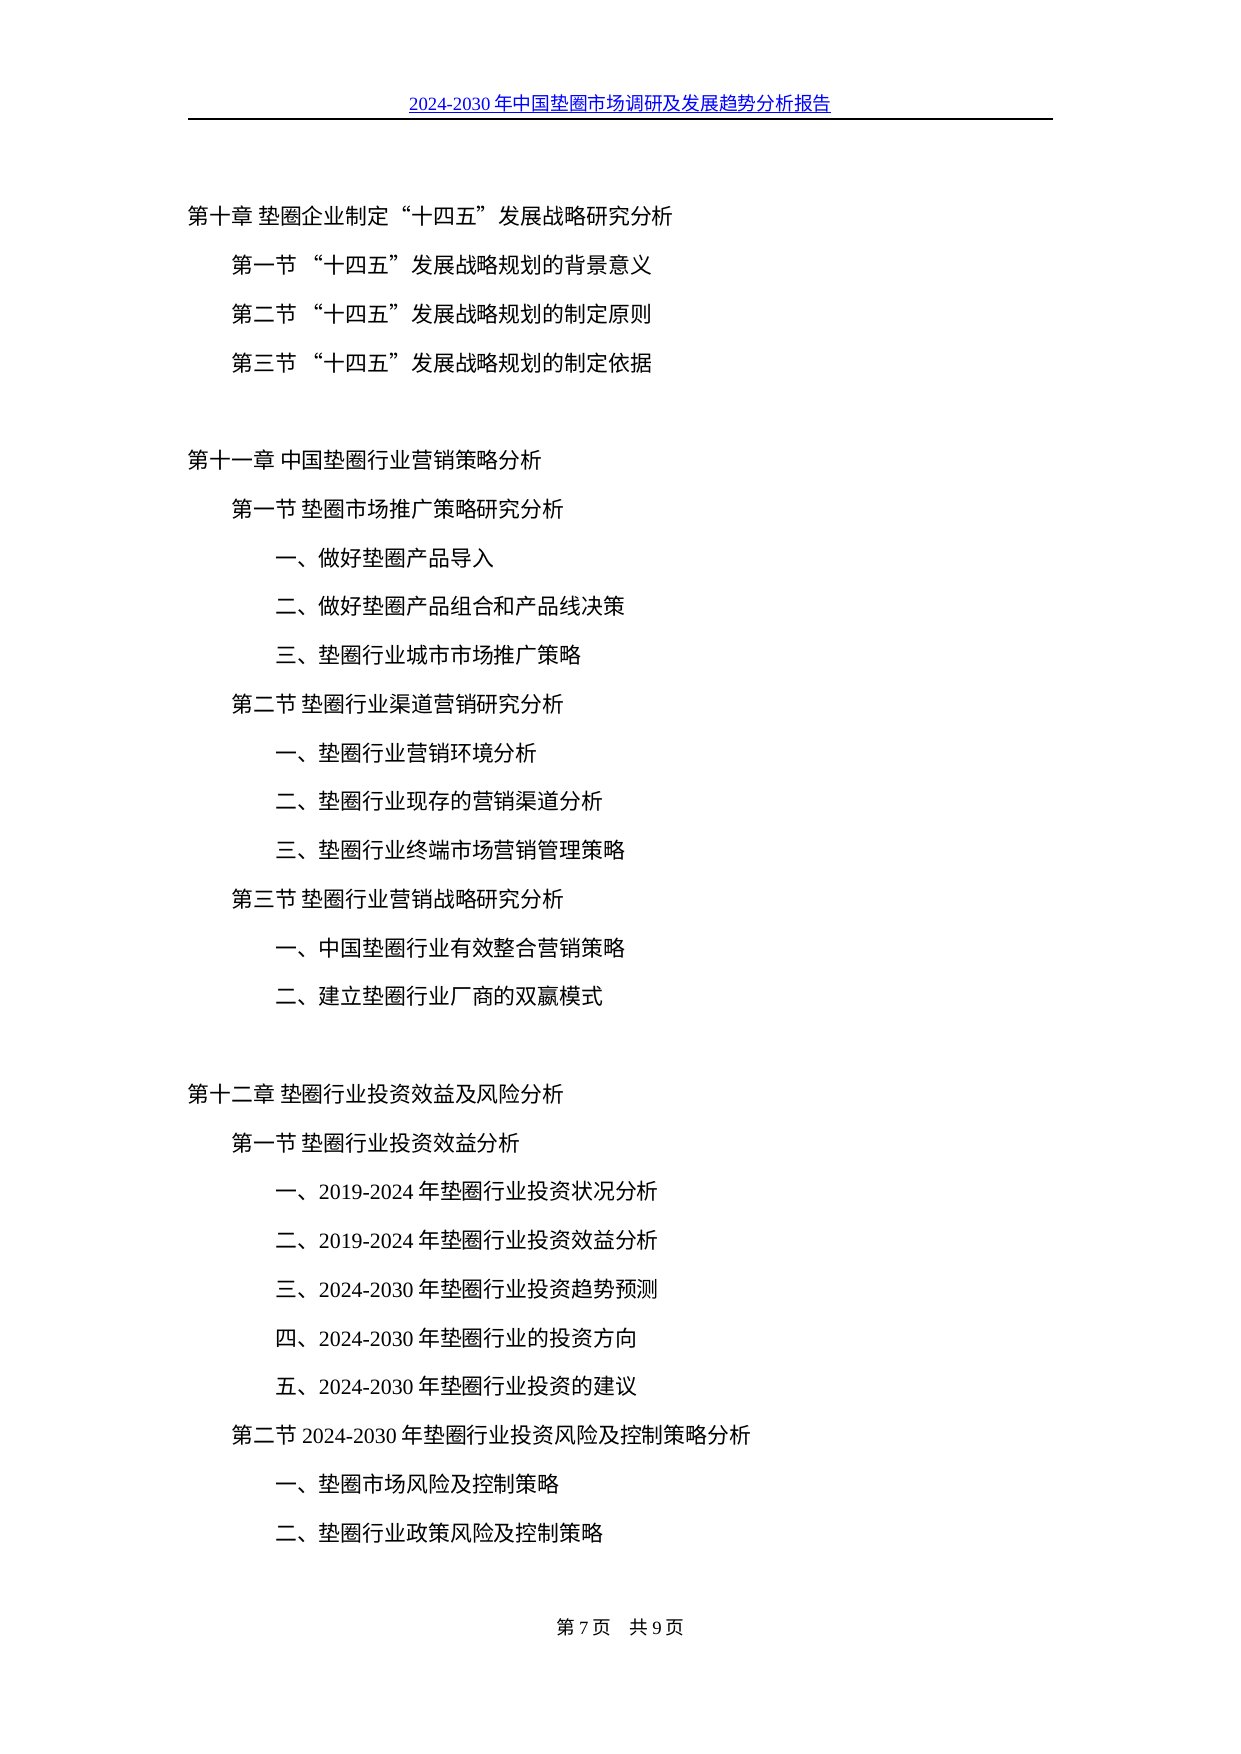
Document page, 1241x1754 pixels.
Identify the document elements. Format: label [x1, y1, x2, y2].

text [187, 150, 1053, 1548]
